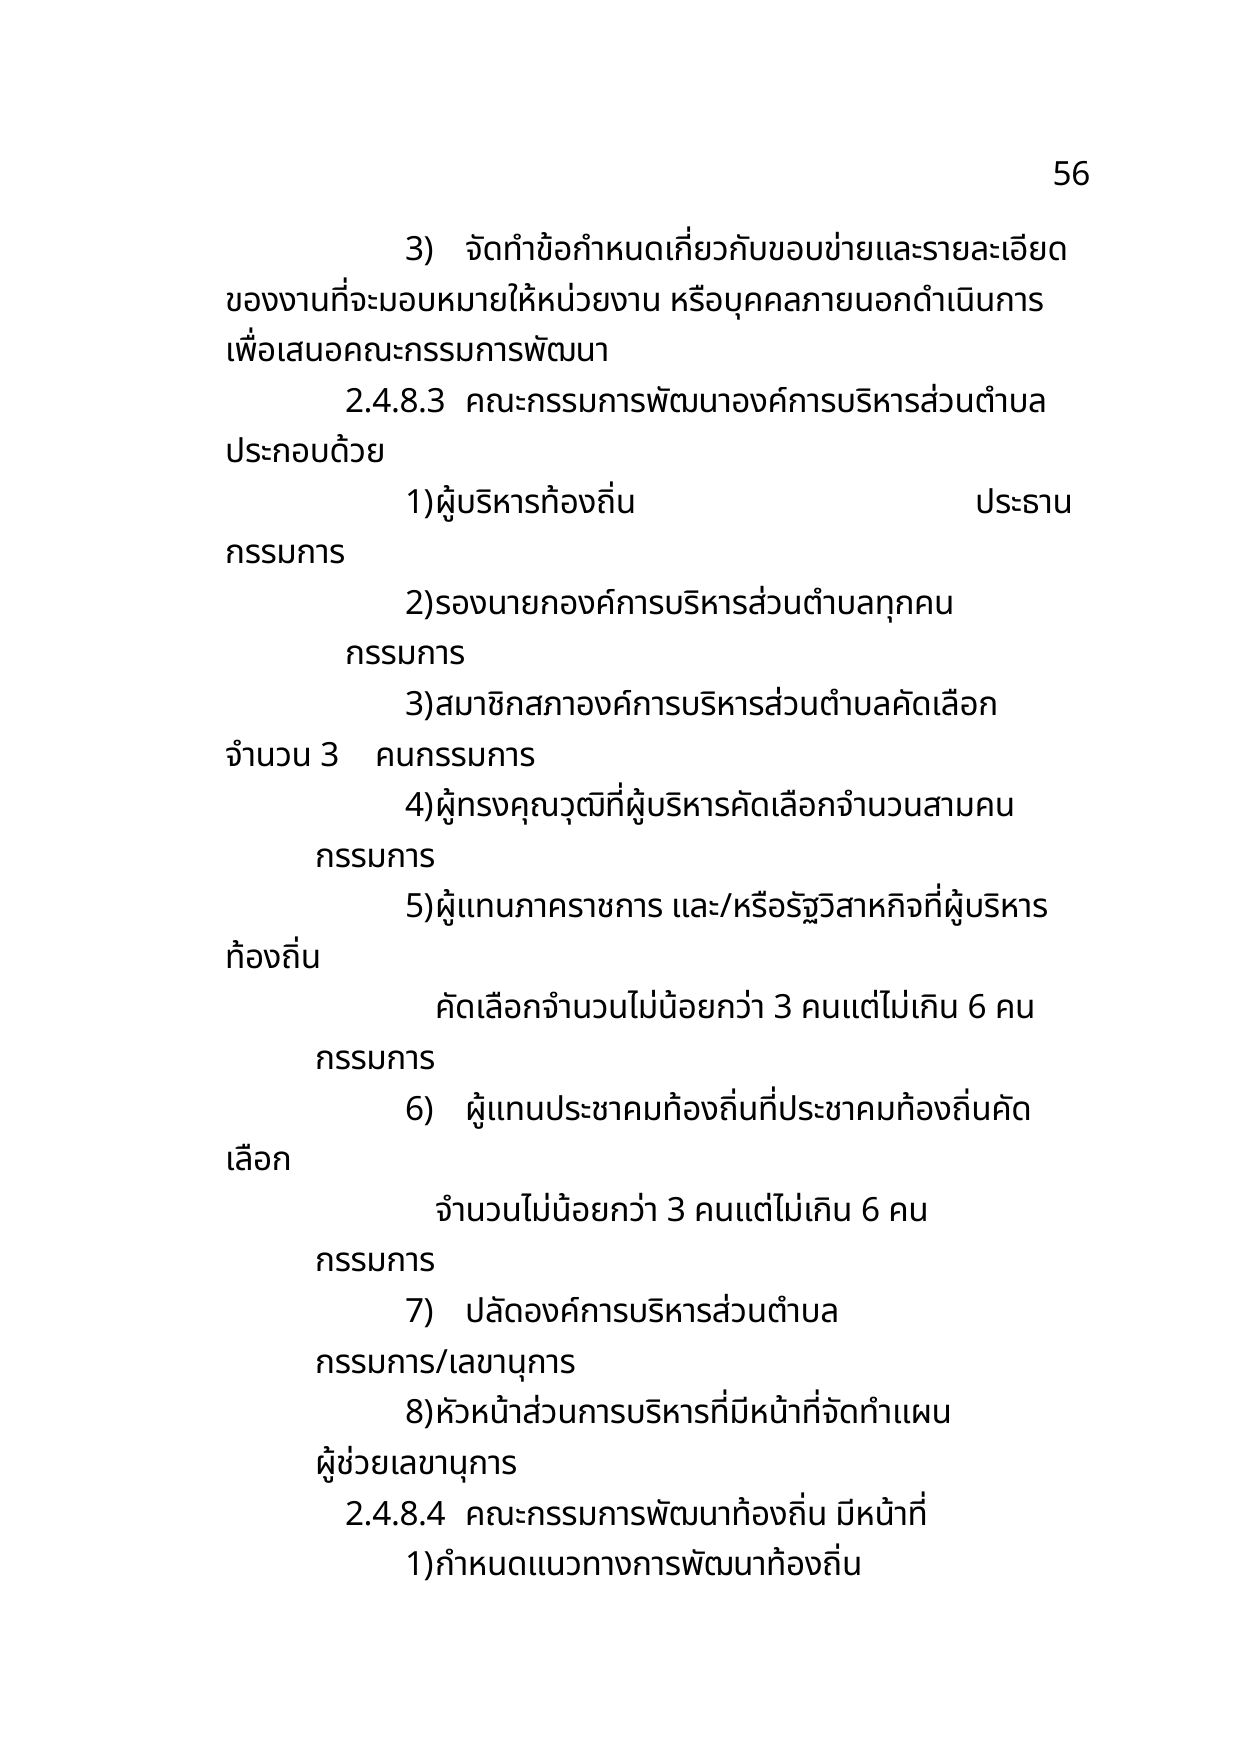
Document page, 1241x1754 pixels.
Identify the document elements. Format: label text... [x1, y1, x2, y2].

text 4) ผู้ทรงคุณวุฒิที่ผู้บริหารคัดเลือกจำนวนสามคน กรรมการ [225, 781, 1090, 882]
text 5) ผู้แทนภาคราชการ และ/หรือรัฐวิสาหกิจที่ผู้บริหารท้องถิ่น [225, 882, 1090, 983]
text 6) ผู้แทนประชาคมท้องถิ่นที่ประชาคมท้องถิ่นคัดเลือก [225, 1084, 1090, 1186]
text 3) สมาชิกสภาองค์การบริหารส่วนตำบลคัดเลือก จำนวน 3 คนกรรมการ [225, 680, 1090, 781]
text จำนวนไม่น้อยกว่า 3 คนแต่ไม่เกิน 6 คน กรรมการ [225, 1186, 1090, 1287]
text 3) จัดทำข้อกำหนดเกี่ยวกับขอบข่ายและรายละเอียดของงานที่จะมอบหมายให้หน่วยงาน หรือบุคคลภายนอกดำเนินการ เพื่อเสนอคณะกรรมการพัฒนา [225, 225, 1090, 376]
text คัดเลือกจำนวนไม่น้อยกว่า 3 คนแต่ไม่เกิน 6 คน กรรมการ [225, 983, 1090, 1084]
text 1) ผู้บริหารท้องถิ่น ประธานกรรมการ [225, 477, 1090, 578]
text 2.4.8.4 คณะกรรมการพัฒนาท้องถิ่น มีหน้าที่ [225, 1489, 1090, 1540]
text 2.4.8.3 คณะกรรมการพัฒนาองค์การบริหารส่วนตำบล ประกอบด้วย [225, 376, 1090, 477]
text 2) รองนายกองค์การบริหารส่วนตำบลทุกคน กรรมการ [225, 578, 1090, 680]
text 1) กำหนดแนวทางการพัฒนาท้องถิ่น [225, 1540, 1090, 1591]
text 8) หัวหน้าส่วนการบริหารที่มีหน้าที่จัดทำแผน ผู้ช่วยเลขานุการ [225, 1388, 1090, 1489]
text 7) ปลัดองค์การบริหารส่วนตำบล กรรมการ/เลขานุการ [225, 1287, 1090, 1388]
